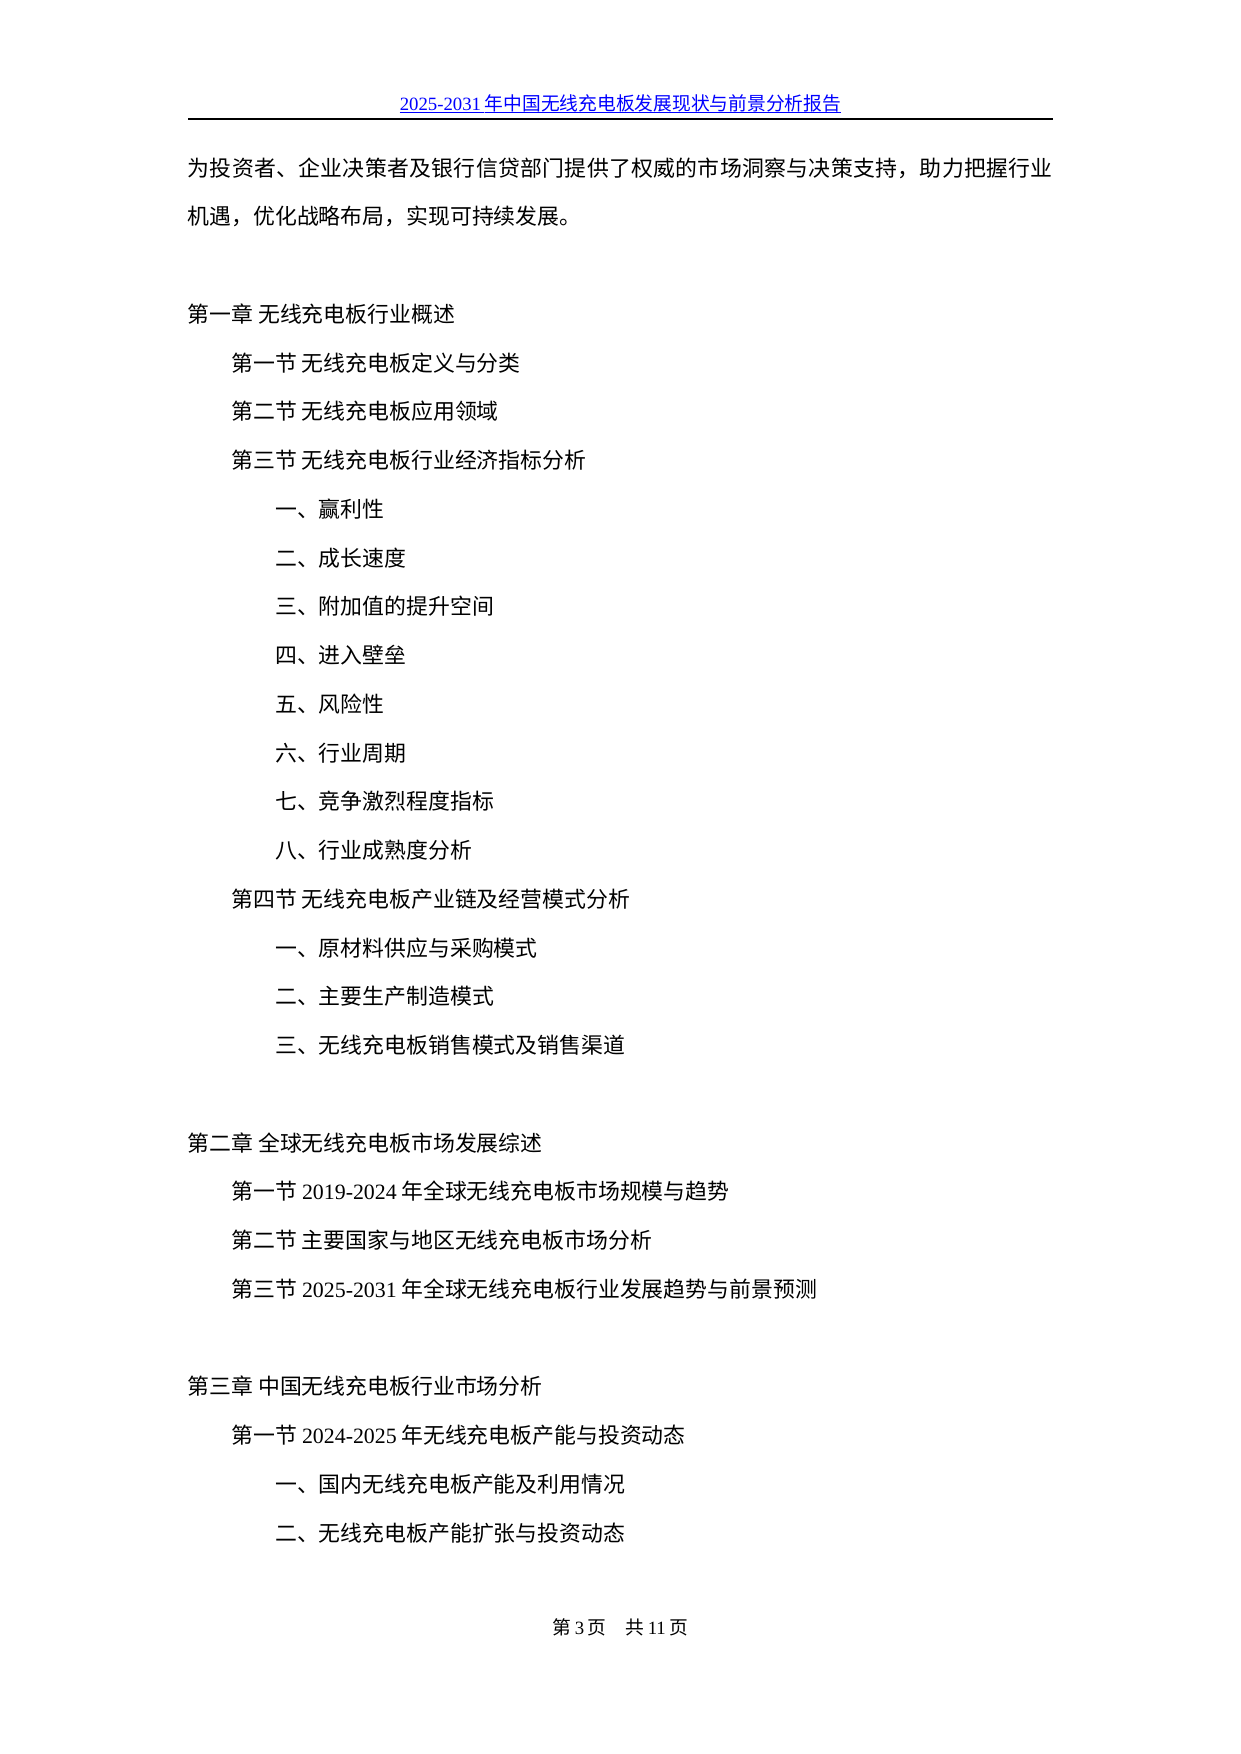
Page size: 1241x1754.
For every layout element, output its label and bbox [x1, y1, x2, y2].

text [187, 150, 1053, 1548]
